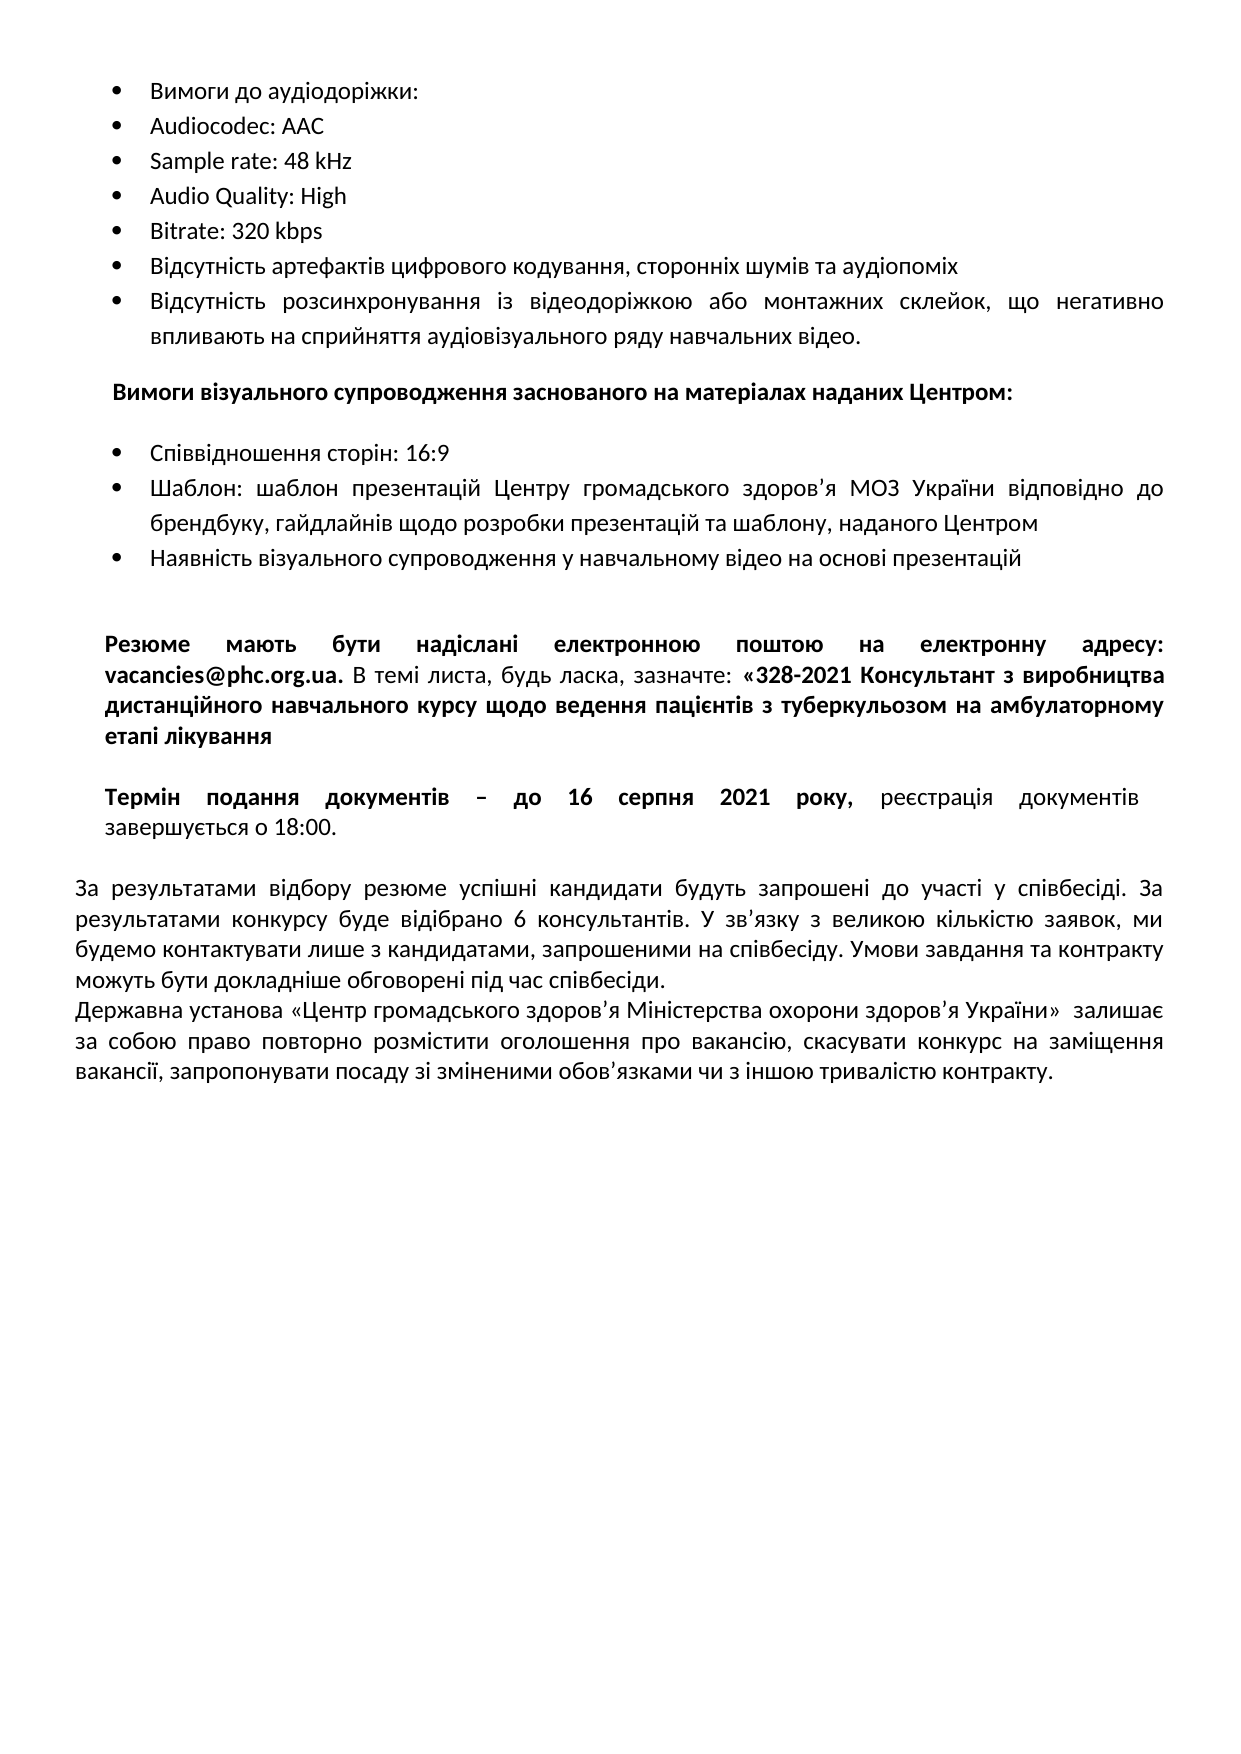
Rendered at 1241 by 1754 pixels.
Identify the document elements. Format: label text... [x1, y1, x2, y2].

text Резюме мають бути надіслані електронною поштою на електронну адресу: vacancies@phc.org.ua. В темі листа, будь ласка, зазначте: «328-2021 Консультант з виробництва дистанційного навчального курсу щодо ведення пацієнтів з туберкульозом на амбулаторному етапі лікування [104, 628, 1165, 750]
list Відсутність артефактів цифрового кодування, сторонніх шумів та аудіопоміх [112, 250, 1165, 281]
list Sample rate: 48 kHz [112, 145, 1165, 176]
text Державна установа «Центр громадського здоров’я Міністерства охорони здоров’я України» залишає за собою право повторно розмістити оголошення про вакансію, скасувати конкурс на заміщення вакансії, запропонувати посаду зі зміненими обов’язками чи з іншою тривалістю контракту. [75, 994, 1165, 1086]
list Bitrate: 320 kbps [112, 215, 1165, 246]
list Відсутність розсинхронування із відеодоріжкою або монтажних склейок, що негативно впливають на сприйняття аудіовізуального ряду навчальних відео. [112, 285, 1165, 351]
text За результатами відбору резюме успішні кандидати будуть запрошені до участі у співбесіді. За результатами конкурсу буде відібрано 6 консультантів. У зв’язку з великою кількістю заявок, ми будемо контактувати лише з кандидатами, запрошеними на співбесіду. Умови завдання та контракту можуть бути докладніше обговорені під час співбесіди. [75, 872, 1165, 994]
list Шаблон: шаблон презентацій Центру громадського здоров’я МОЗ України відповідно до брендбуку, гайдлайнів щодо розробки презентацій та шаблону, наданого Центром [112, 472, 1165, 537]
text Термін подання документів – до 16 серпня 2021 року, реєстрація документів завершується о 18:00. [104, 781, 1165, 842]
list Audiocodec: AAC [112, 110, 1165, 141]
list Наявність візуального супроводження у навчальному відео на основі презентацій [112, 542, 1165, 572]
list Співвідношення сторін: 16:9 [112, 437, 1165, 467]
list Вимоги до аудіодоріжки: [112, 75, 1165, 106]
text Вимоги візуального супроводження заснованого на матеріалах наданих Центром: [112, 376, 1180, 406]
list Audio Quality: High [112, 180, 1165, 211]
